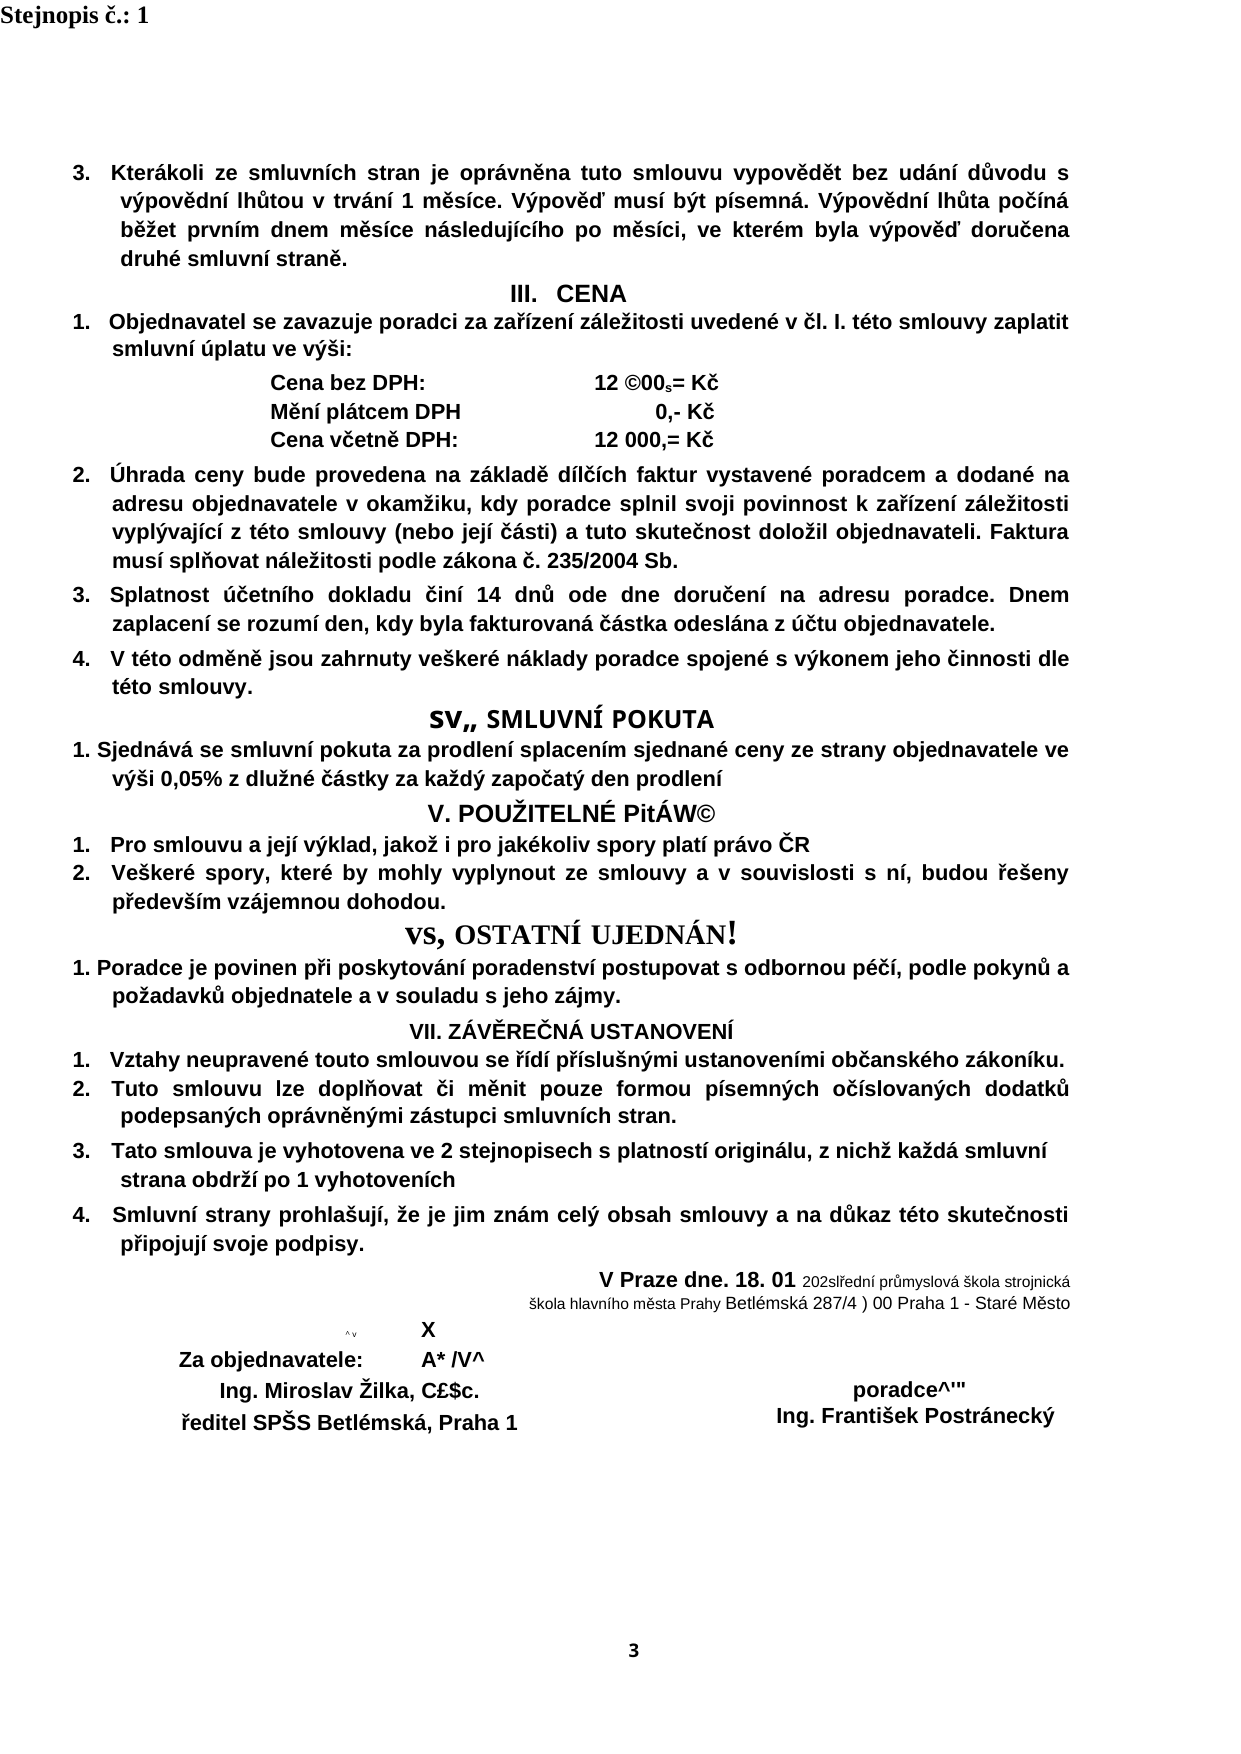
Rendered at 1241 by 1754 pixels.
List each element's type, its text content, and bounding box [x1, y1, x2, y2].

text ^ v X [345, 1320, 1070, 1342]
list Vztahy neupravené touto smlouvou se řídí příslušnými ustanoveními občanského zákoníku. [72, 1043, 1070, 1073]
text VII. ZÁVĚREČNÁ USTANOVENÍ [72, 1022, 1070, 1043]
list Tato smlouva je vyhotovena ve 2 stejnopisech s platností originálu, z nichž každá smluvní strana obdrží po 1 vyhotoveních [72, 1135, 1070, 1193]
text škola hlavního města Prahy Betlémská 287/4 ) 00 Praha 1 - Staré Město [120, 1292, 1070, 1314]
text Cena včetně DPH: 12 000,= Kč [270, 425, 1070, 453]
list Pro smlouvu a její výklad, jakož i pro jakékoliv spory platí právo ČR [72, 835, 1070, 857]
text vs, ostatní ujednán! [72, 916, 1070, 952]
text Cena bez DPH: 12 ©00s= Kč [270, 368, 1070, 396]
list Smluvní strany prohlašují, že je jim znám celý obsah smlouvy a na důkaz této skutečnosti připojují svoje podpisy. [72, 1199, 1070, 1258]
text sv„ smluvní pokuta [72, 703, 1070, 735]
list Objednavatel se zavazuje poradci za zařízení záležitosti uvedené v čl. I. této smlouvy zaplatit smluvní úplatu ve výši: [72, 307, 1070, 362]
text 1. Sjednává se smluvní pokuta za prodlení splacením sjednané ceny ze strany objednavatele ve výši 0,05% z dlužné částky za každý započatý den prodlení [72, 735, 1070, 793]
text Mění plátcem DPH 0,- Kč [270, 396, 1070, 425]
text V. POUŽITELNÉ PitÁW© [72, 802, 1070, 827]
text Ing. Miroslav Žilka, C£$c. ředitel SPŠS Betlémská, Praha 1 [116, 1374, 1070, 1437]
list Úhrada ceny bude provedena na základě dílčích faktur vystavené poradcem a dodané na adresu objednavatele v okamžiku, kdy poradce splnil svoji povinnost k zařízení záležitosti vyplývající z této smlouvy (nebo její části) a tuto skutečnost doložil objednavateli. Faktura musí splňovat náležitosti podle zákona č. 235/2004 Sb. [72, 460, 1070, 574]
list CENA [510, 282, 1070, 307]
list V této odměně jsou zahrnuty veškeré náklady poradce spojené s výkonem jeho činnosti dle této smlouvy. [72, 644, 1070, 700]
list Splatnost účetního dokladu činí 14 dnů ode dne doručení na adresu poradce. Dnem zaplacení se rozumí den, kdy byla fakturovaná částka odeslána z účtu objednavatele. [72, 580, 1070, 637]
list Kterákoli ze smluvních stran je oprávněna tuto smlouvu vypovědět bez udání důvodu s výpovědní lhůtou v trvání 1 měsíce. Výpověď musí být písemná. Výpovědní lhůta počíná běžet prvním dnem měsíce následujícího po měsíci, ve kterém byla výpověď doručena druhé smluvní straně. [72, 157, 1070, 273]
list Veškeré spory, které by mohly vyplynout ze smlouvy a v souvislosti s ní, budou řešeny především vzájemnou dohodou. [72, 857, 1070, 915]
text Za objednavatele: A* /V^ [178, 1342, 1070, 1374]
list Tuto smlouvu lze doplňovat či měnit pouze formou písemných očíslovaných dodatků podepsaných oprávněnými zástupci smluvních stran. [72, 1073, 1070, 1129]
text 1. Poradce je povinen při poskytování poradenství postupovat s odbornou péčí, podle pokynů a požadavků objednatele a v souladu s jeho zájmy. [72, 952, 1070, 1010]
text V Praze dne. 18. 01 202slřední průmyslová škola strojnická [72, 1270, 1070, 1292]
